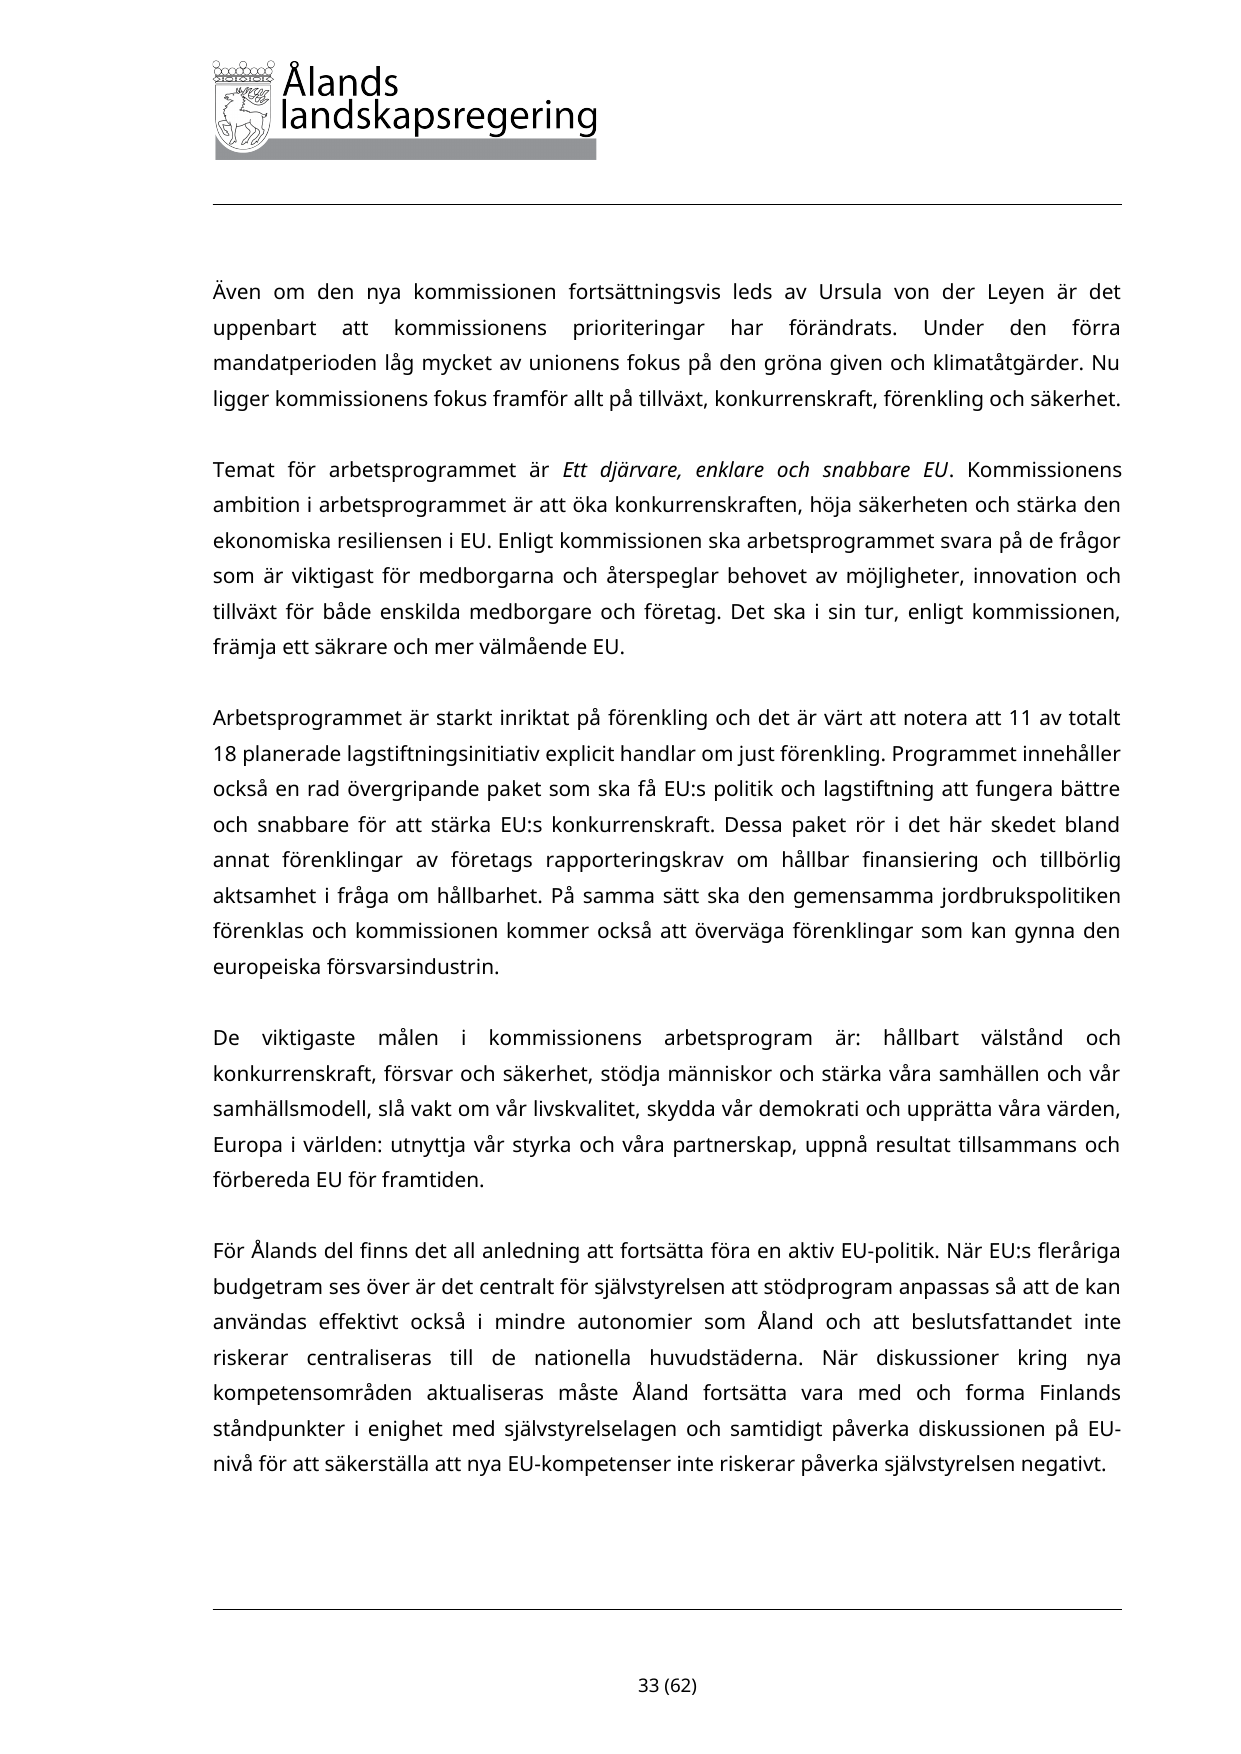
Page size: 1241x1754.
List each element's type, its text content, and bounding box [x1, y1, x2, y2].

text Även om den nya kommissionen fortsättningsvis leds av Ursula von der Leyen är det uppenbart att kommissionens prioriteringar har förändrats. Under den förra mandatperioden låg mycket av unionens fokus på den gröna given och klimatåtgärder. Nu ligger kommissionens fokus framför allt på tillväxt, konkurrenskraft, förenkling och säkerhet. [213, 277, 1122, 412]
text Arbetsprogrammet är starkt inriktat på förenkling och det är värt att notera att 11 av totalt 18 planerade lagstiftningsinitiativ explicit handlar om just förenkling. Programmet innehåller också en rad övergripande paket som ska få EU:s politik och lagstiftning att fungera bättre och snabbare för att stärka EU:s konkurrenskraft. Dessa paket rör i det här skedet bland annat förenklingar av företags rapporteringskrav om hållbar finansiering och tillbörlig aktsamhet i fråga om hållbarhet. På samma sätt ska den gemensamma jordbrukspolitiken förenklas och kommissionen kommer också att överväga förenklingar som kan gynna den europeiska försvarsindustrin. [213, 703, 1122, 981]
picture [212, 59, 597, 160]
text Temat för arbetsprogrammet är Ett djärvare, enklare och snabbare EU. Kommissionens ambition i arbetsprogrammet är att öka konkurrenskraften, höja säkerheten och stärka den ekonomiska resiliensen i EU. Enligt kommissionen ska arbetsprogrammet svara på de frågor som är viktigast för medborgarna och återspeglar behovet av möjligheter, innovation och tillväxt för både enskilda medborgare och företag. Det ska i sin tur, enligt kommissionen, främja ett säkrare och mer välmående EU. [213, 455, 1122, 661]
text För Ålands del finns det all anledning att fortsätta föra en aktiv EU-politik. När EU:s fleråriga budgetram ses över är det centralt för självstyrelsen att stödprogram anpassas så att de kan användas effektivt också i mindre autonomier som Åland och att beslutsfattandet inte riskerar centraliseras till de nationella huvudstäderna. När diskussioner kring nya kompetensområden aktualiseras måste Åland fortsätta vara med och forma Finlands ståndpunkter i enighet med självstyrelselagen och samtidigt påverka diskussionen på EU-nivå för att säkerställa att nya EU-kompetenser inte riskerar påverka självstyrelsen negativt. [213, 1236, 1122, 1478]
text De viktigaste målen i kommissionens arbetsprogram är: hållbart välstånd och konkurrenskraft, försvar och säkerhet, stödja människor och stärka våra samhällen och vår samhällsmodell, slå vakt om vår livskvalitet, skydda vår demokrati och upprätta våra värden, Europa i världen: utnyttja vår styrka och våra partnerskap, uppnå resultat tillsammans och förbereda EU för framtiden. [213, 1023, 1122, 1194]
